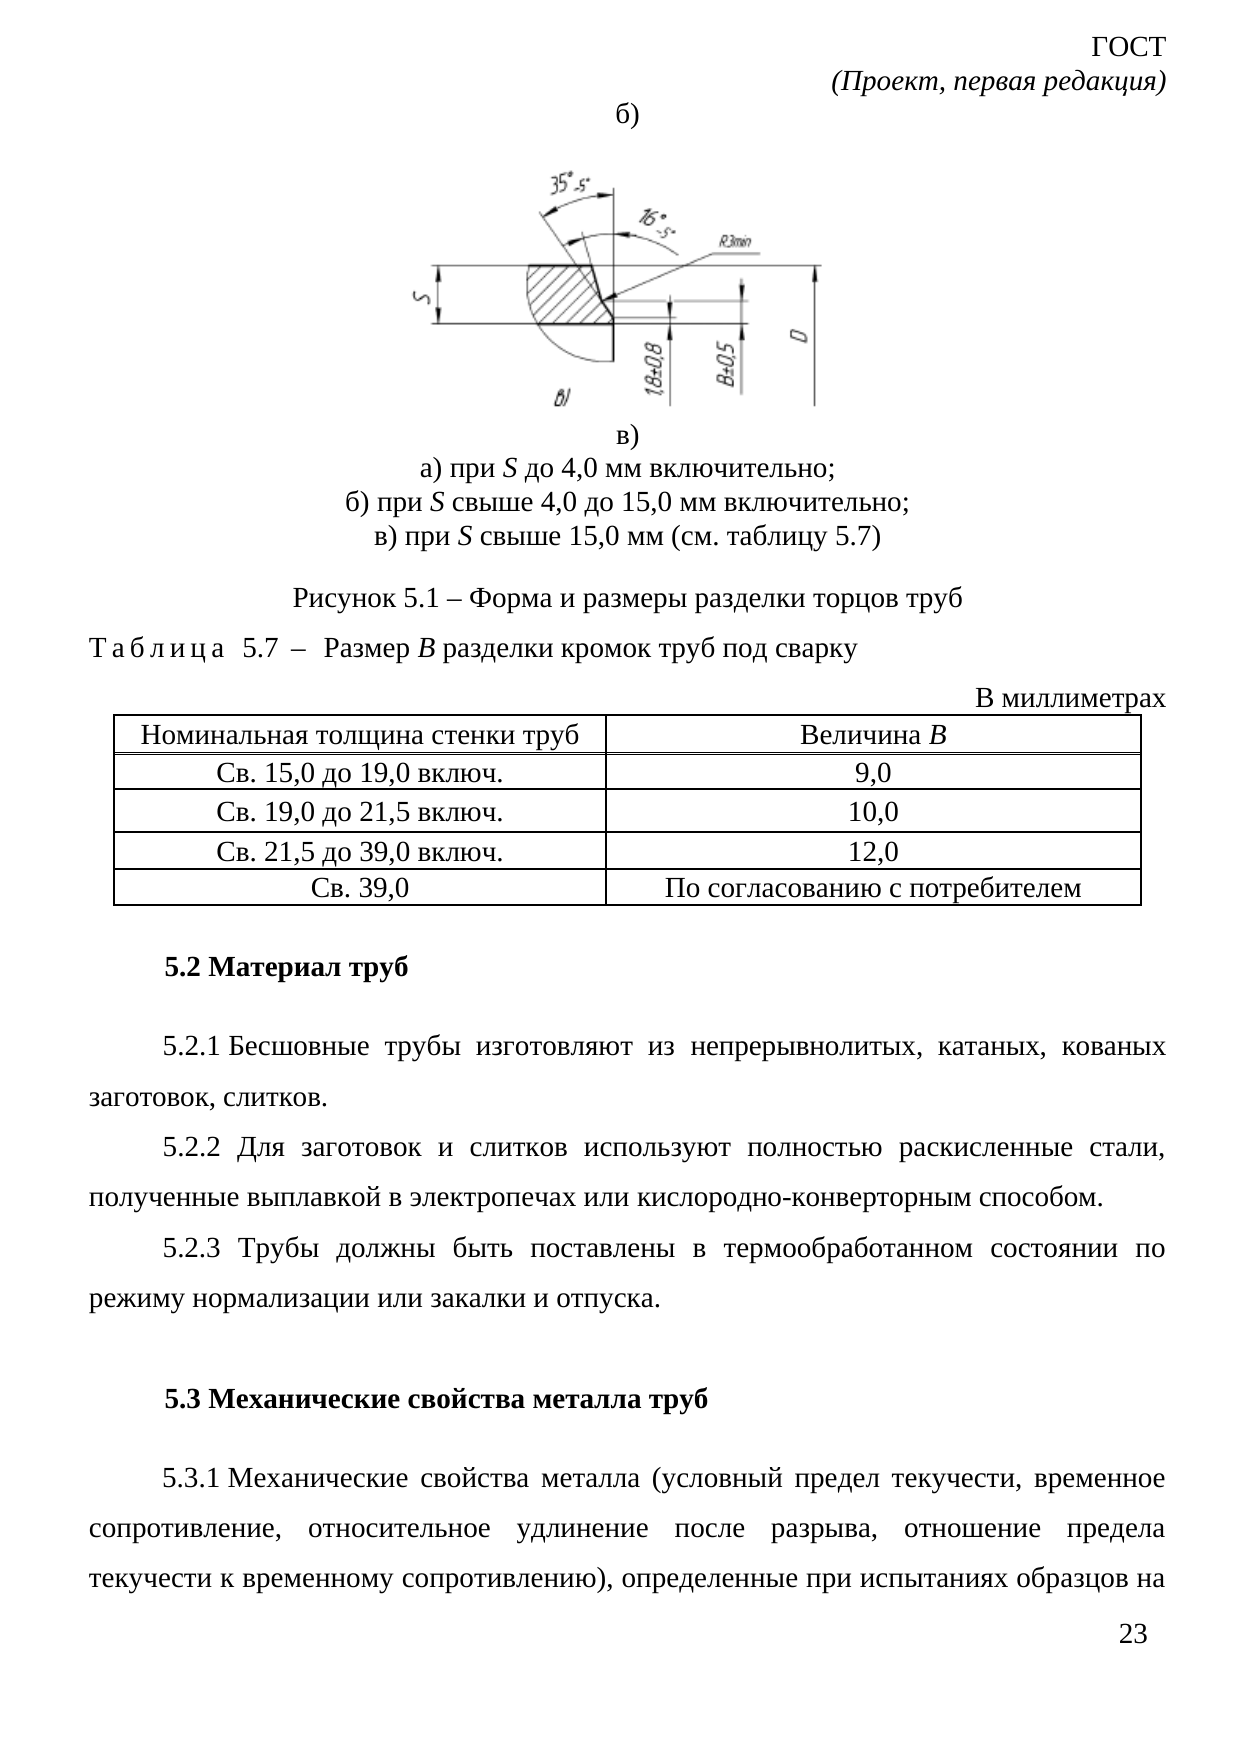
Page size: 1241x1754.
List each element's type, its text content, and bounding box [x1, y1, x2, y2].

text 5.2.1 Бесшовные трубы изготовляют из непрерывнолитых, катаных, кованых заготовок, слитков. [89, 1028, 1166, 1112]
table_cell Св. 39,0 [115, 870, 605, 904]
text в) [89, 417, 1166, 451]
table_header Величина B [607, 716, 1140, 752]
table_cell 9,0 [607, 755, 1140, 788]
text В миллиметрах [89, 681, 1166, 714]
table_cell 12,0 [607, 833, 1140, 868]
table_header Номинальная толщина стенки труб [115, 716, 605, 752]
table_cell По согласованию с потребителем [607, 870, 1140, 904]
table_cell Св. 15,0 до 19,0 включ. [115, 755, 605, 788]
subtitle 5.2 Материал труб [89, 949, 1166, 983]
text а) при S до 4,0 мм включительно; [89, 451, 1166, 484]
table_cell Св. 19,0 до 21,5 включ. [115, 790, 605, 831]
text Рисунок 5.1 – Форма и размеры разделки торцов труб [89, 580, 1166, 613]
table_cell Св. 21,5 до 39,0 включ. [115, 833, 605, 868]
text 5.2.2 Для заготовок и слитков используют полностью раскисленные стали, полученные выплавкой в электропечах или кислородно-конверторным способом. [89, 1129, 1166, 1213]
text б) при S свыше 4,0 до 15,0 мм включительно; [89, 484, 1166, 518]
text в) при S свыше 15,0 мм (см. таблицу 5.7) [89, 518, 1166, 551]
table_cell 10,0 [607, 790, 1140, 831]
text б) [89, 97, 1166, 130]
text Таблица 5.7 – Размер B разделки кромок труб под сварку [89, 630, 1166, 664]
subtitle 5.3 Механические свойства металла труб [89, 1381, 1166, 1414]
text 5.2.3 Трубы должны быть поставлены в термообработанном состоянии по режиму нормализации или закалки и отпуска. [89, 1230, 1166, 1314]
